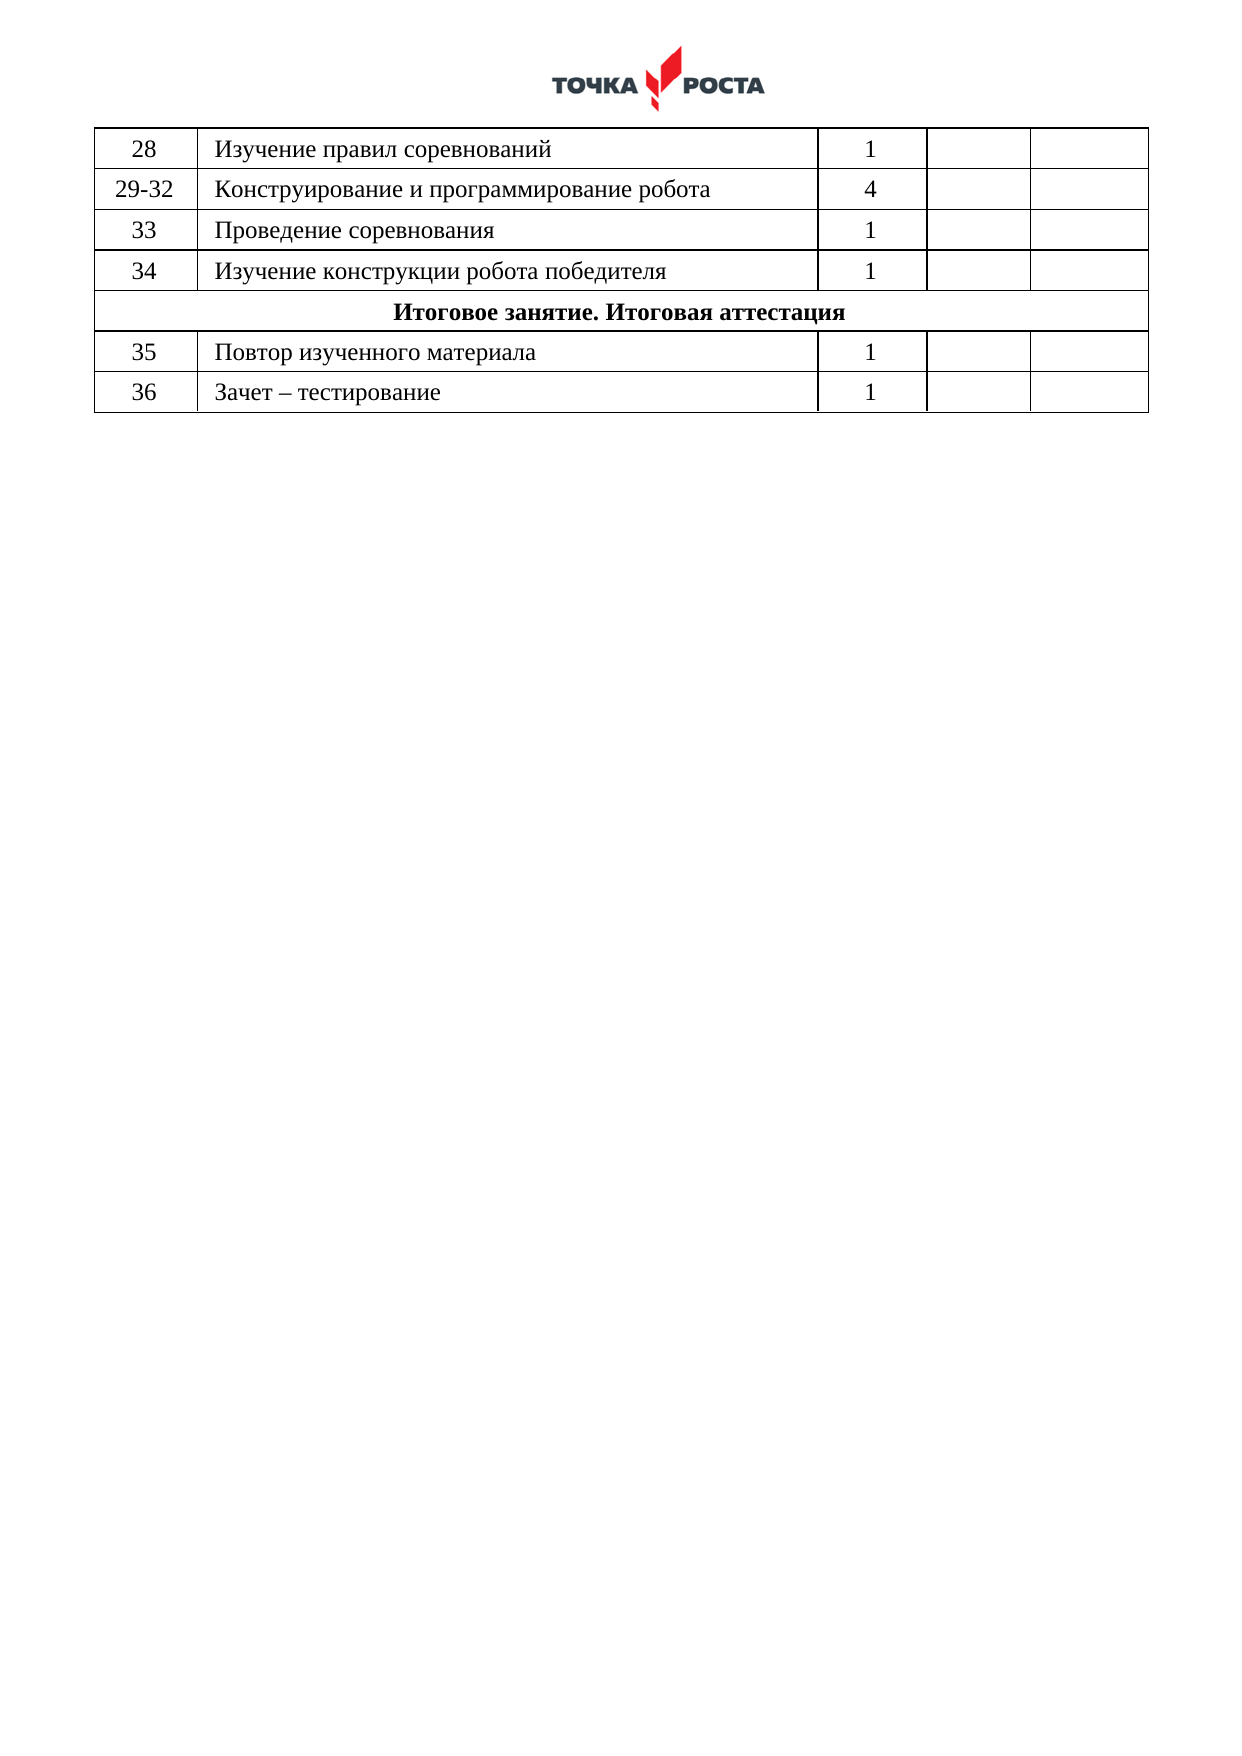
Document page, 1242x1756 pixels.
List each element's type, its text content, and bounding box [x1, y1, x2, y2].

table_cell 29-32 [95, 169, 197, 208]
table_header 1 [819, 129, 926, 168]
table_cell Итоговое занятие. Итоговая аттестация [95, 291, 1148, 330]
table_cell [928, 251, 1030, 289]
table_cell [1031, 251, 1148, 289]
table_cell Повтор изученного материала [198, 332, 817, 371]
table_cell [928, 210, 1030, 249]
table_cell Конструирование и программирование робота [198, 169, 817, 208]
table_cell Зачет – тестирование [198, 372, 817, 411]
table_cell [1031, 169, 1148, 208]
table_cell [1031, 210, 1148, 249]
table_cell [928, 169, 1030, 208]
table_cell 33 [95, 210, 197, 249]
table_cell [1031, 372, 1148, 411]
table_cell 1 [819, 332, 926, 371]
table_header [1031, 129, 1148, 168]
table_cell 4 [819, 169, 926, 208]
table_cell [928, 372, 1030, 411]
table_cell [928, 332, 1030, 371]
table_cell Изучение конструкции робота победителя [198, 251, 817, 289]
table_cell 34 [95, 251, 197, 289]
table_header [928, 129, 1030, 168]
table_cell 1 [819, 210, 926, 249]
picture [518, 29, 765, 127]
table_cell 36 [95, 372, 197, 411]
table_header Изучение правил соревнований [198, 129, 817, 168]
table_cell Проведение соревнования [198, 210, 817, 249]
table_header 28 [95, 129, 197, 168]
table_cell 1 [819, 251, 926, 289]
table_cell 1 [819, 372, 926, 411]
table_cell 35 [95, 332, 197, 371]
table_cell [1031, 332, 1148, 371]
